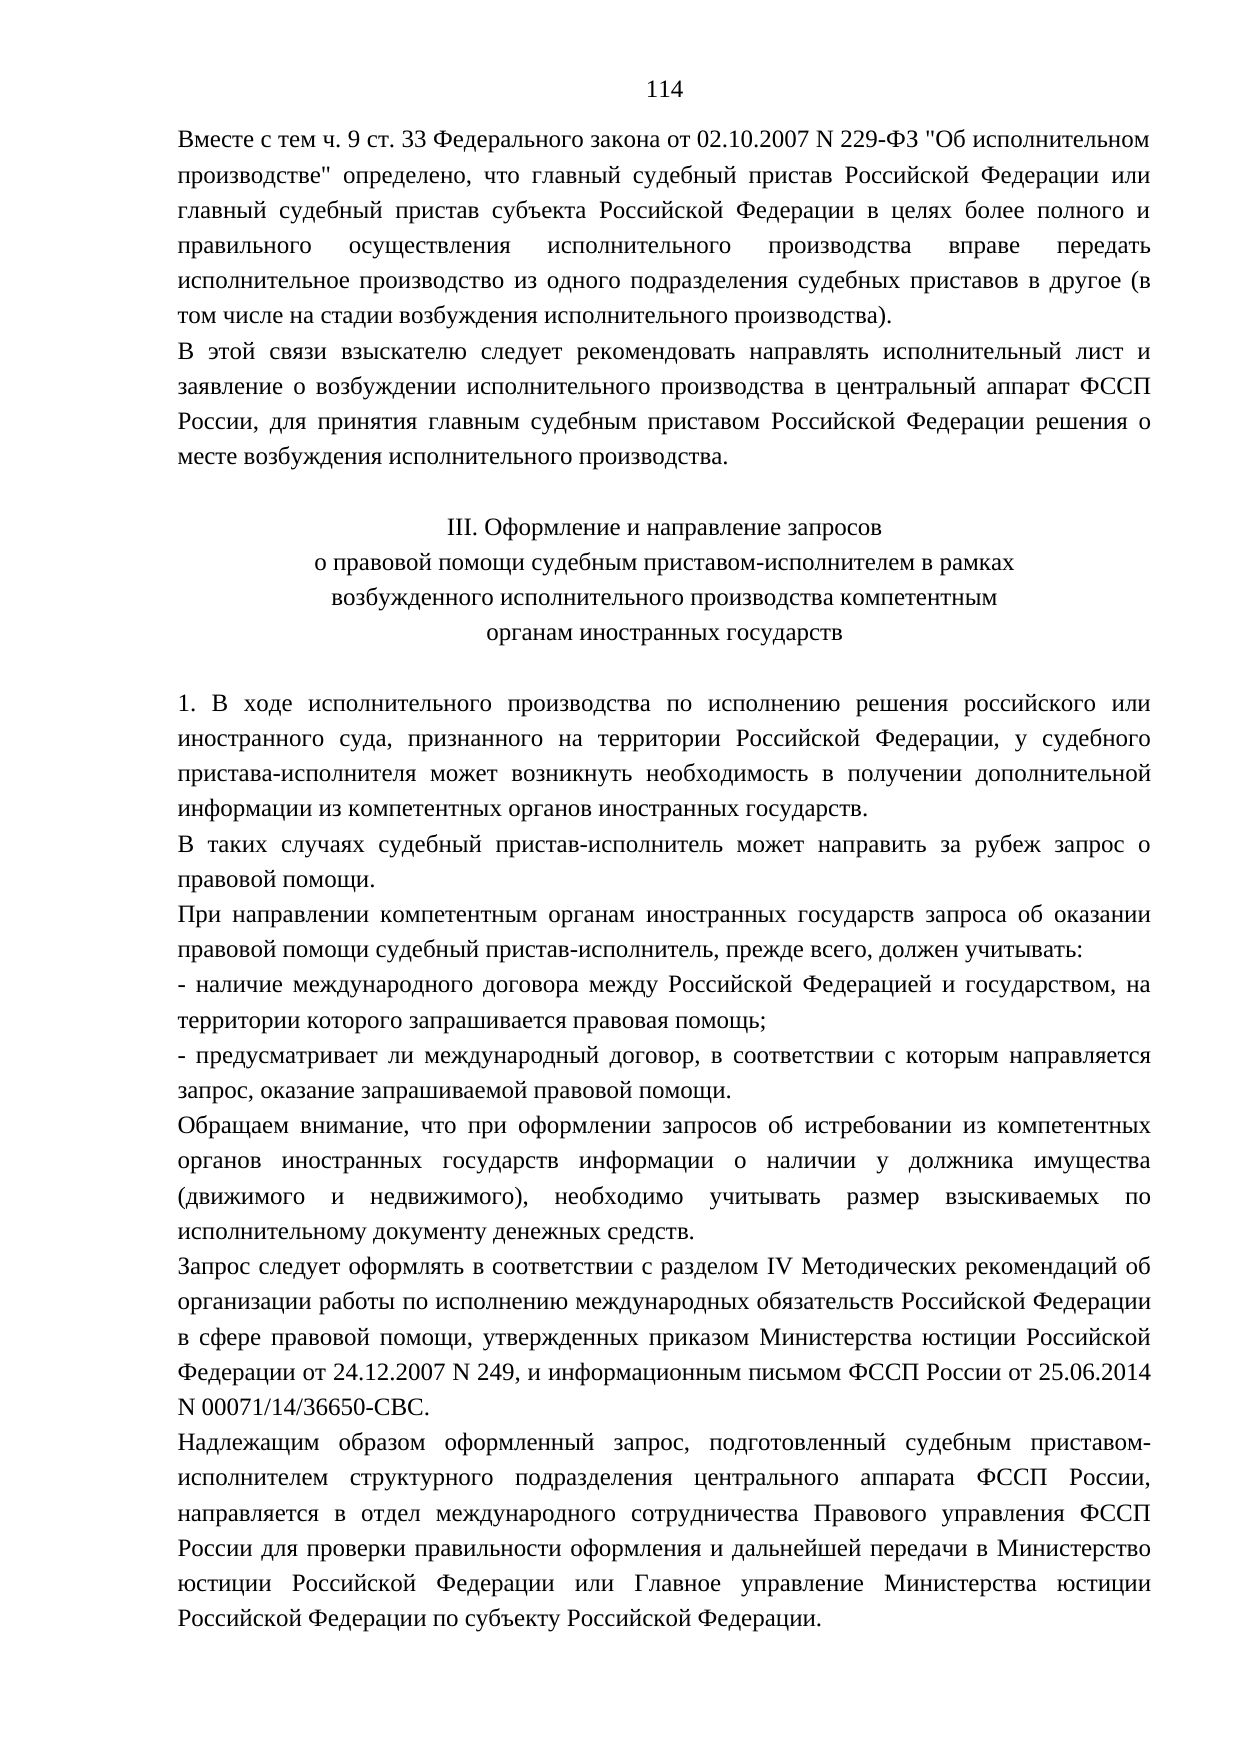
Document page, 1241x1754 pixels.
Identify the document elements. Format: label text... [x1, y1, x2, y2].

text - наличие международного договора между Российской Федерацией и государством, на территории которого запрашивается правовая помощь; [177, 963, 1152, 1033]
text В таких случаях судебный пристав-исполнитель может направить за рубеж запрос о правовой помощи. [177, 822, 1152, 893]
text В этой связи взыскателю следует рекомендовать направлять исполнительный лист и заявление о возбуждении исполнительного производства в центральный аппарат ФССП России, для принятия главным судебным приставом Российской Федерации решения о месте возбуждения исполнительного производства. [177, 329, 1152, 470]
text Обращаем внимание, что при оформлении запросов об истребовании из компетентных органов иностранных государств информации о наличии у должника имущества (движимого и недвижимого), необходимо учитывать размер взыскиваемых по исполнительному документу денежных средств. [177, 1104, 1152, 1245]
text Надлежащим образом оформленный запрос, подготовленный судебным приставом-исполнителем структурного подразделения центрального аппарата ФССП России, направляется в отдел международного сотрудничества Правового управления ФССП России для проверки правильности оформления и дальнейшей передачи в Министерство юстиции Российской Федерации или Главное управление Министерства юстиции Российской Федерации по субъекту Российской Федерации. [177, 1421, 1152, 1632]
text органам иностранных государств [177, 611, 1152, 646]
text Вместе с тем ч. 9 ст. 33 Федерального закона от 02.10.2007 N 229-ФЗ "Об исполнительном производстве" определено, что главный судебный пристав Российской Федерации или главный судебный пристав субъекта Российской Федерации в целях более полного и правильного осуществления исполнительного производства вправе передать исполнительное производство из одного подразделения судебных приставов в другое (в том числе на стадии возбуждения исполнительного производства). [177, 118, 1152, 329]
text Запрос следует оформлять в соответствии с разделом IV Методических рекомендаций об организации работы по исполнению международных обязательств Российской Федерации в сфере правовой помощи, утвержденных приказом Министерства юстиции Российской Федерации от 24.12.2007 N 249, и информационным письмом ФССП России от 25.06.2014 N 00071/14/36650-СВС. [177, 1245, 1152, 1421]
text - предусматривает ли международный договор, в соответствии с которым направляется запрос, оказание запрашиваемой правовой помощи. [177, 1033, 1152, 1104]
text возбужденного исполнительного производства компетентным [177, 576, 1152, 611]
text III. Оформление и направление запросов [177, 505, 1152, 541]
text При направлении компетентным органам иностранных государств запроса об оказании правовой помощи судебный пристав-исполнитель, прежде всего, должен учитывать: [177, 893, 1152, 963]
text о правовой помощи судебным приставом-исполнителем в рамках [177, 541, 1152, 576]
text 1. В ходе исполнительного производства по исполнению решения российского или иностранного суда, признанного на территории Российской Федерации, у судебного пристава-исполнителя может возникнуть необходимость в получении дополнительной информации из компетентных органов иностранных государств. [177, 681, 1152, 822]
